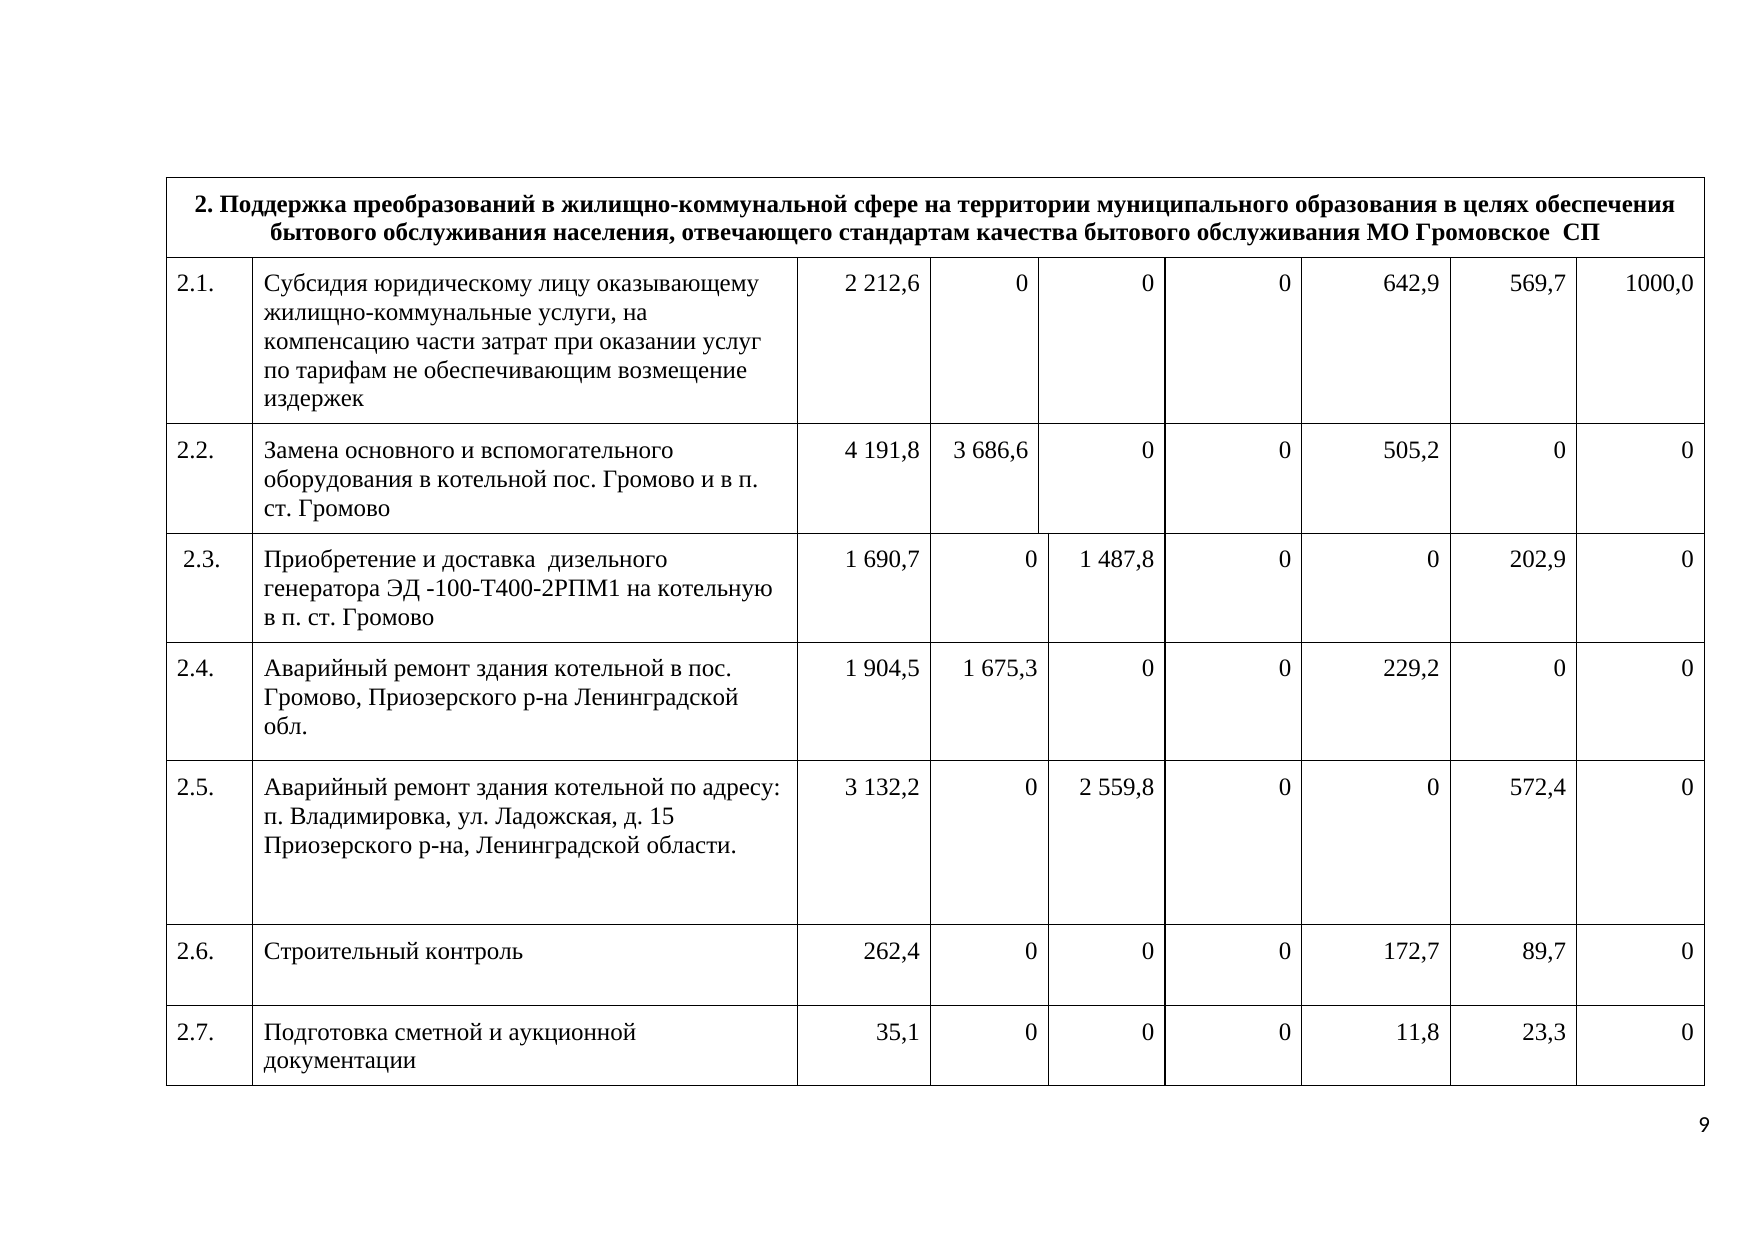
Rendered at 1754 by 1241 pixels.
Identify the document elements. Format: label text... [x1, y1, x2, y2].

table_cell 0 [931, 534, 1048, 642]
table_cell 505,2 [1302, 424, 1450, 532]
table_cell 11,8 [1302, 1006, 1450, 1085]
table_cell 1 690,7 [798, 534, 930, 642]
table_cell 89,7 [1451, 925, 1576, 1004]
table_cell 1 487,8 [1049, 534, 1164, 642]
table_cell 0 [1166, 258, 1301, 423]
table_cell 2 212,6 [798, 258, 930, 423]
table_cell 2.6. [167, 925, 252, 1004]
table_cell 1 675,3 [931, 643, 1048, 760]
table_cell 2.5. [167, 761, 252, 924]
table_cell 0 [1166, 761, 1301, 924]
table_cell 0 [1049, 643, 1164, 760]
table_cell 0 [1577, 424, 1704, 532]
table_cell 0 [1049, 1006, 1164, 1085]
table_cell 0 [931, 1006, 1048, 1085]
table_cell 572,4 [1451, 761, 1576, 924]
table_cell 0 [1302, 534, 1450, 642]
table_cell 0 [1577, 761, 1704, 924]
table_cell 0 [931, 258, 1038, 423]
table_cell 0 [1451, 643, 1576, 760]
table_cell 23,3 [1451, 1006, 1576, 1085]
table_cell 0 [1577, 925, 1704, 1004]
table_cell 2.3. [167, 534, 252, 642]
table_cell 202,9 [1451, 534, 1576, 642]
table_cell 642,9 [1302, 258, 1450, 423]
table_cell 172,7 [1302, 925, 1450, 1004]
table_cell 262,4 [798, 925, 930, 1004]
table_cell 3 132,2 [798, 761, 930, 924]
table_cell 2.7. [167, 1006, 252, 1085]
table_cell 0 [1039, 424, 1164, 532]
table_cell 0 [1166, 424, 1301, 532]
table_cell 0 [1166, 534, 1301, 642]
table_cell 0 [931, 761, 1048, 924]
table_cell 2 559,8 [1049, 761, 1164, 924]
table_cell 1 904,5 [798, 643, 930, 760]
table_cell 2.1. [167, 258, 252, 423]
table_cell 0 [1166, 643, 1301, 760]
table_cell 1000,0 [1577, 258, 1704, 423]
table_cell 0 [1166, 1006, 1301, 1085]
table_cell 4 191,8 [798, 424, 930, 532]
table_cell Подготовка сметной и аукционной документации [253, 1006, 797, 1085]
table_cell 0 [1577, 1006, 1704, 1085]
table_cell 2. Поддержка преобразований в жилищно-коммунальной сфере на территории муниципального образования в целях обеспечения бытового обслуживания населения, отвечающего стандартам качества бытового обслуживания МО Громовское СП [167, 178, 1704, 257]
table_cell Замена основного и вспомогательного оборудования в котельной пос. Громово и в п. ст. Громово [253, 424, 797, 532]
table_cell 569,7 [1451, 258, 1576, 423]
table_cell 0 [1302, 761, 1450, 924]
table_cell Субсидия юридическому лицу оказывающему жилищно-коммунальные услуги, на компенсацию части затрат при оказании услуг по тарифам не обеспечивающим возмещение издержек [253, 258, 797, 423]
table_cell 0 [1166, 925, 1301, 1004]
table_cell Аварийный ремонт здания котельной по адресу: п. Владимировка, ул. Ладожская, д. 15 Приозерского р-на, Ленинградской области. [253, 761, 797, 924]
table_cell 0 [1451, 424, 1576, 532]
table_cell 2.2. [167, 424, 252, 532]
table_cell Строительный контроль [253, 925, 797, 1004]
table_cell 0 [1039, 258, 1164, 423]
table_cell Приобретение и доставка дизельного генератора ЭД -100-Т400-2РПМ1 на котельную в п. ст. Громово [253, 534, 797, 642]
table_cell 3 686,6 [931, 424, 1038, 532]
table_cell Аварийный ремонт здания котельной в пос. Громово, Приозерского р-на Ленинградской обл. [253, 643, 797, 760]
table_cell 35,1 [798, 1006, 930, 1085]
table_cell 0 [931, 925, 1048, 1004]
table_cell 229,2 [1302, 643, 1450, 760]
table_cell 0 [1577, 534, 1704, 642]
table_cell 0 [1049, 925, 1164, 1004]
table_cell 2.4. [167, 643, 252, 760]
table_cell 0 [1577, 643, 1704, 760]
